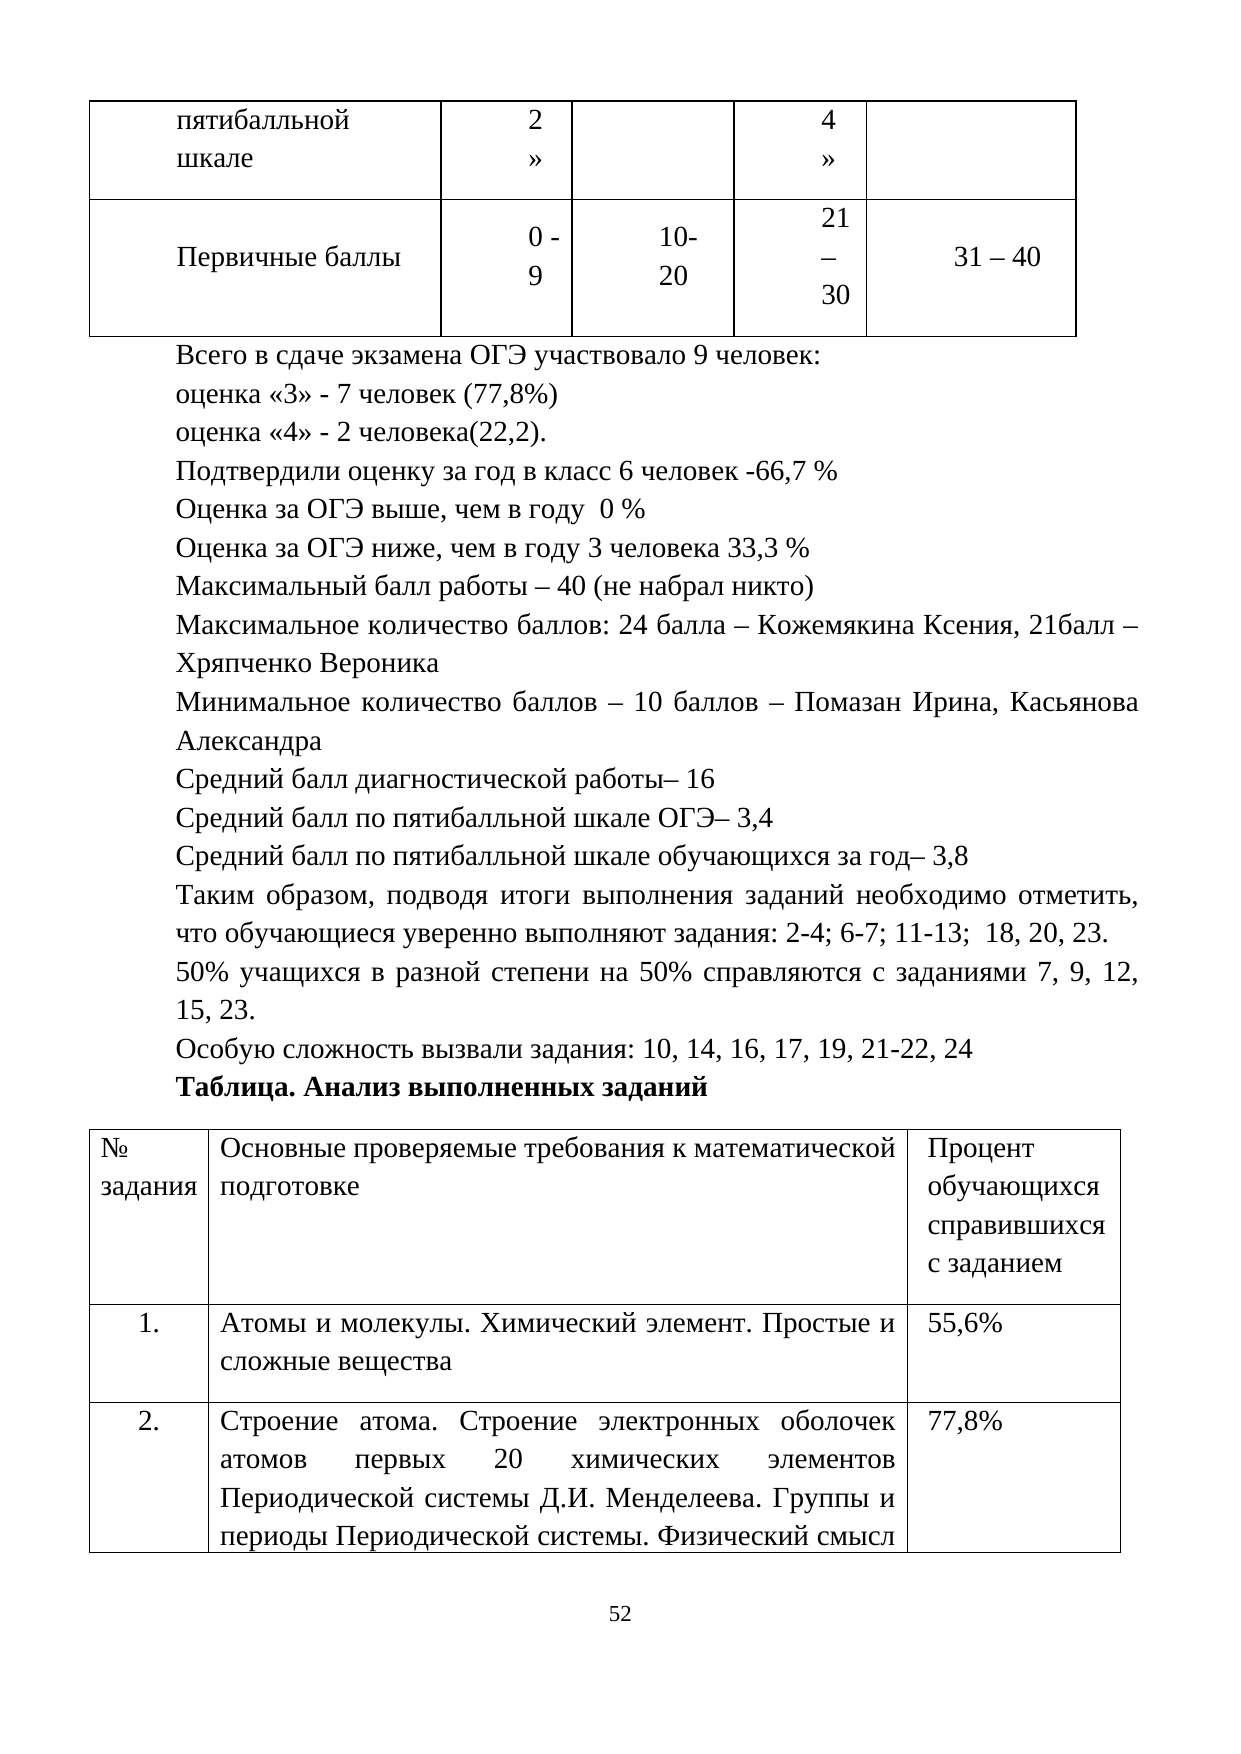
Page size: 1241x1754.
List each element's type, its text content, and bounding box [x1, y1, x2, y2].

text Оценка за ОГЭ выше, чем в году 0 % [175, 491, 1140, 525]
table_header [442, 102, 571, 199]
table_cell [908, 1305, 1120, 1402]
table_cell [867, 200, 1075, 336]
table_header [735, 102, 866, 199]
text Таблица. Анализ выполненных заданий [175, 1069, 1140, 1103]
text Таким образом, подводя итоги выполнения заданий необходимо отметить, что обучающиеся уверенно выполняют задания: 2-4; 6-7; 11-13; 18, 20, 23. [175, 877, 1140, 949]
text Максимальный балл работы – 40 (не набрал никто) [175, 568, 1140, 602]
text оценка «4» - 2 человека(22,2). [175, 414, 1140, 448]
text Подтвердили оценку за год в класс 6 человек -66,7 % [175, 453, 1140, 486]
text Особую сложность вызвали задания: 10, 14, 16, 17, 19, 21-22, 24 [175, 1031, 1140, 1064]
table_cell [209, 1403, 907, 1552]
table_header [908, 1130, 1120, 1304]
text Оценка за ОГЭ ниже, чем в году 3 человека 33,3 % [175, 530, 1140, 563]
text Максимальное количество баллов: 24 балла – Кожемякина Ксения, 21балл – Хряпченко Вероника [175, 607, 1140, 679]
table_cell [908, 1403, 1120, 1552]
text Средний балл по пятибалльной шкале обучающихся за год– 3,8 [175, 838, 1140, 872]
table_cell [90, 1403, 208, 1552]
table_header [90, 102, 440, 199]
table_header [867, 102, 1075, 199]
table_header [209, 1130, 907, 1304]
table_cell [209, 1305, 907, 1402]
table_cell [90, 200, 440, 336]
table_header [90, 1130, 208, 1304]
text оценка «3» - 7 человек (77,8%) [175, 376, 1140, 409]
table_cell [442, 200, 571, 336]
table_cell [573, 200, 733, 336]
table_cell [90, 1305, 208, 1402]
text Средний балл по пятибалльной шкале ОГЭ– 3,4 [175, 800, 1140, 833]
text Всего в сдаче экзамена ОГЭ участвовало 9 человек: [175, 337, 1140, 371]
text Средний балл диагностической работы– 16 [175, 761, 1140, 795]
text Минимальное количество баллов – 10 баллов – Помазан Ирина, Касьянова Александра [175, 684, 1140, 756]
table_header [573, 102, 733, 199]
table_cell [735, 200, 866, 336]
text 50% учащихся в разной степени на 50% справляются с заданиями 7, 9, 12, 15, 23. [175, 954, 1140, 1026]
